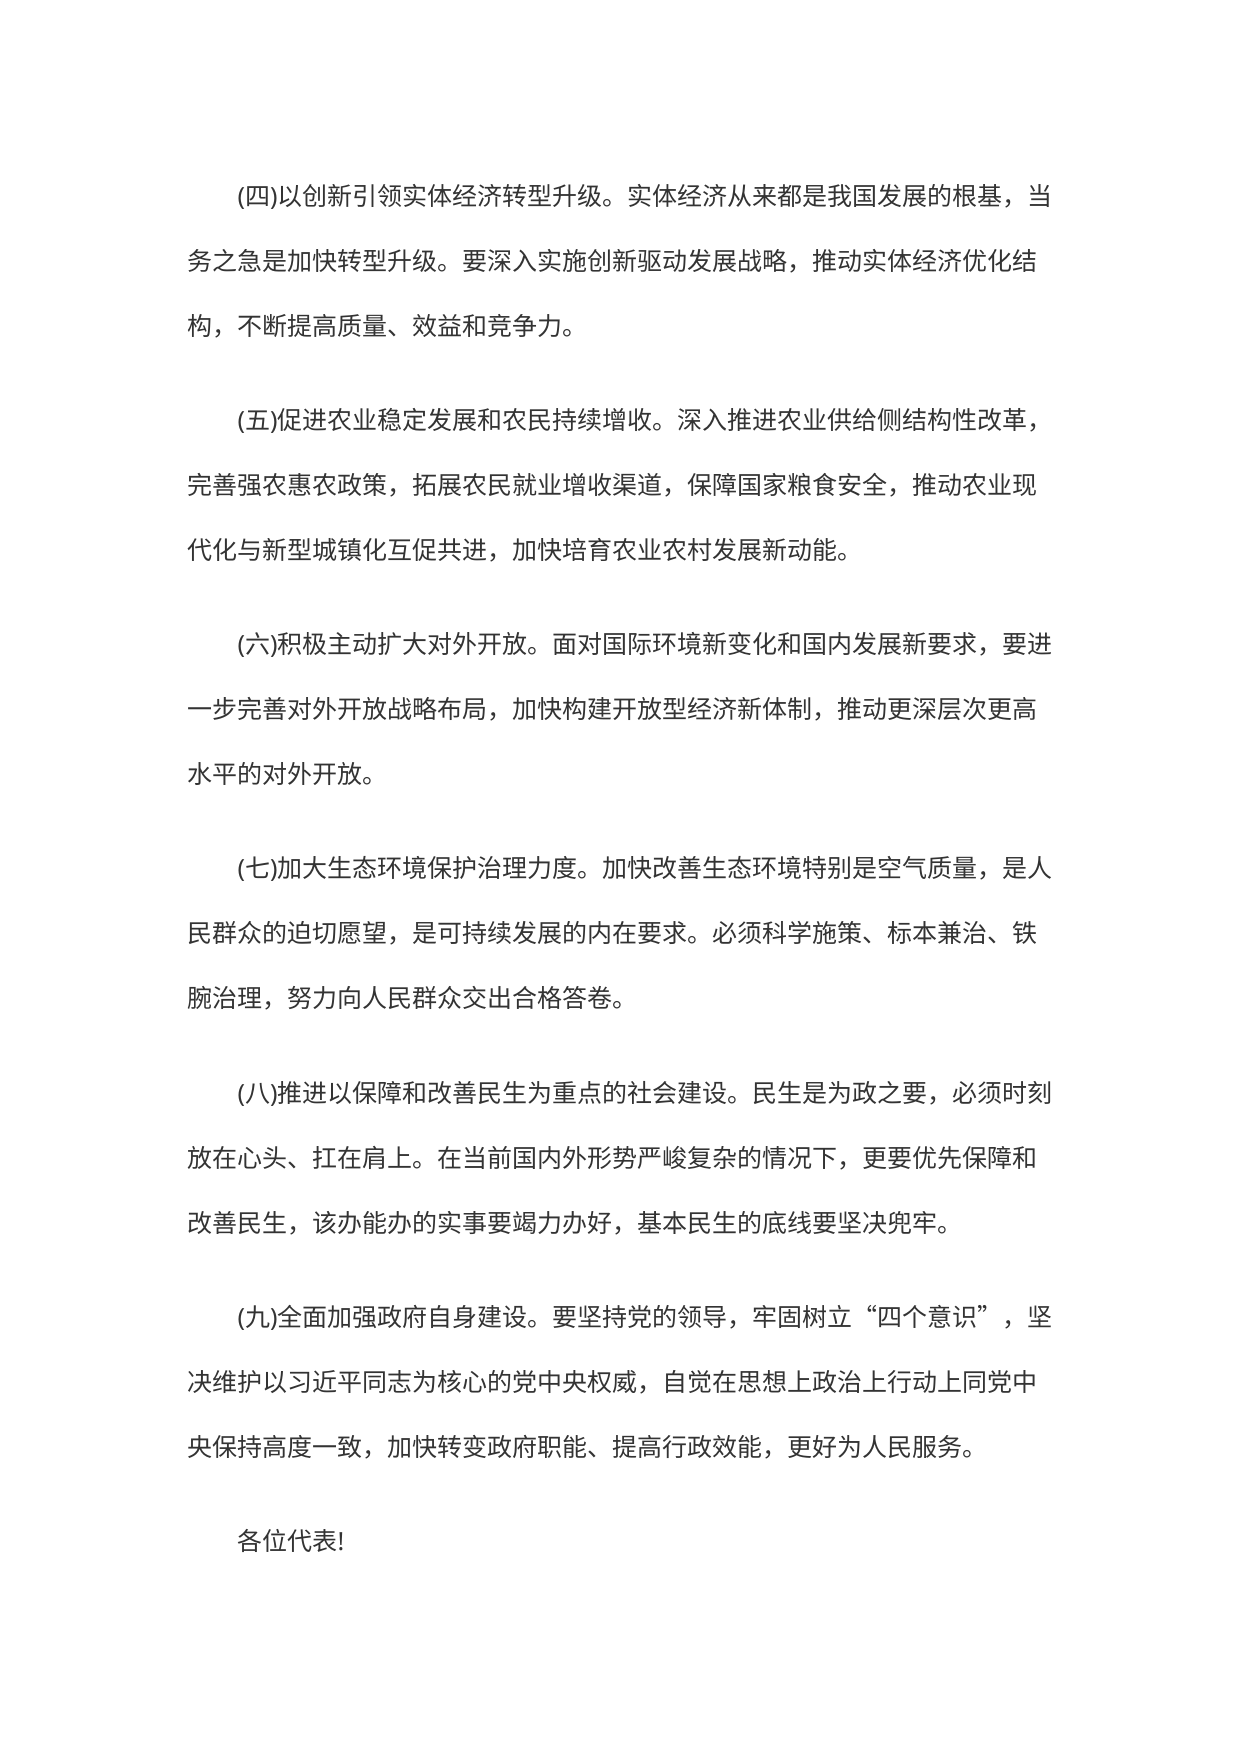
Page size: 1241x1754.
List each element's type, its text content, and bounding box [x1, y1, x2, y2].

text (九)全面加强政府自身建设。要坚持党的领导，牢固树立“四个意识”，坚决维护以习近平同志为核心的党中央权威，自觉在思想上政治上行动上同党中央保持高度一致，加快转变政府职能、提高行政效能，更好为人民服务。 [187, 1283, 1053, 1478]
text (五)促进农业稳定发展和农民持续增收。深入推进农业供给侧结构性改革，完善强农惠农政策，拓展农民就业增收渠道，保障国家粮食安全，推动农业现代化与新型城镇化互促共进，加快培育农业农村发展新动能。 [187, 386, 1053, 581]
text 各位代表! [187, 1507, 1053, 1572]
text (四)以创新引领实体经济转型升级。实体经济从来都是我国发展的根基，当务之急是加快转型升级。要深入实施创新驱动发展战略，推动实体经济优化结构，不断提高质量、效益和竞争力。 [187, 162, 1053, 357]
text (七)加大生态环境保护治理力度。加快改善生态环境特别是空气质量，是人民群众的迫切愿望，是可持续发展的内在要求。必须科学施策、标本兼治、铁腕治理，努力向人民群众交出合格答卷。 [187, 834, 1053, 1029]
text (八)推进以保障和改善民生为重点的社会建设。民生是为政之要，必须时刻放在心头、扛在肩上。在当前国内外形势严峻复杂的情况下，更要优先保障和改善民生，该办能办的实事要竭力办好，基本民生的底线要坚决兜牢。 [187, 1059, 1053, 1254]
text (六)积极主动扩大对外开放。面对国际环境新变化和国内发展新要求，要进一步完善对外开放战略布局，加快构建开放型经济新体制，推动更深层次更高水平的对外开放。 [187, 610, 1053, 805]
